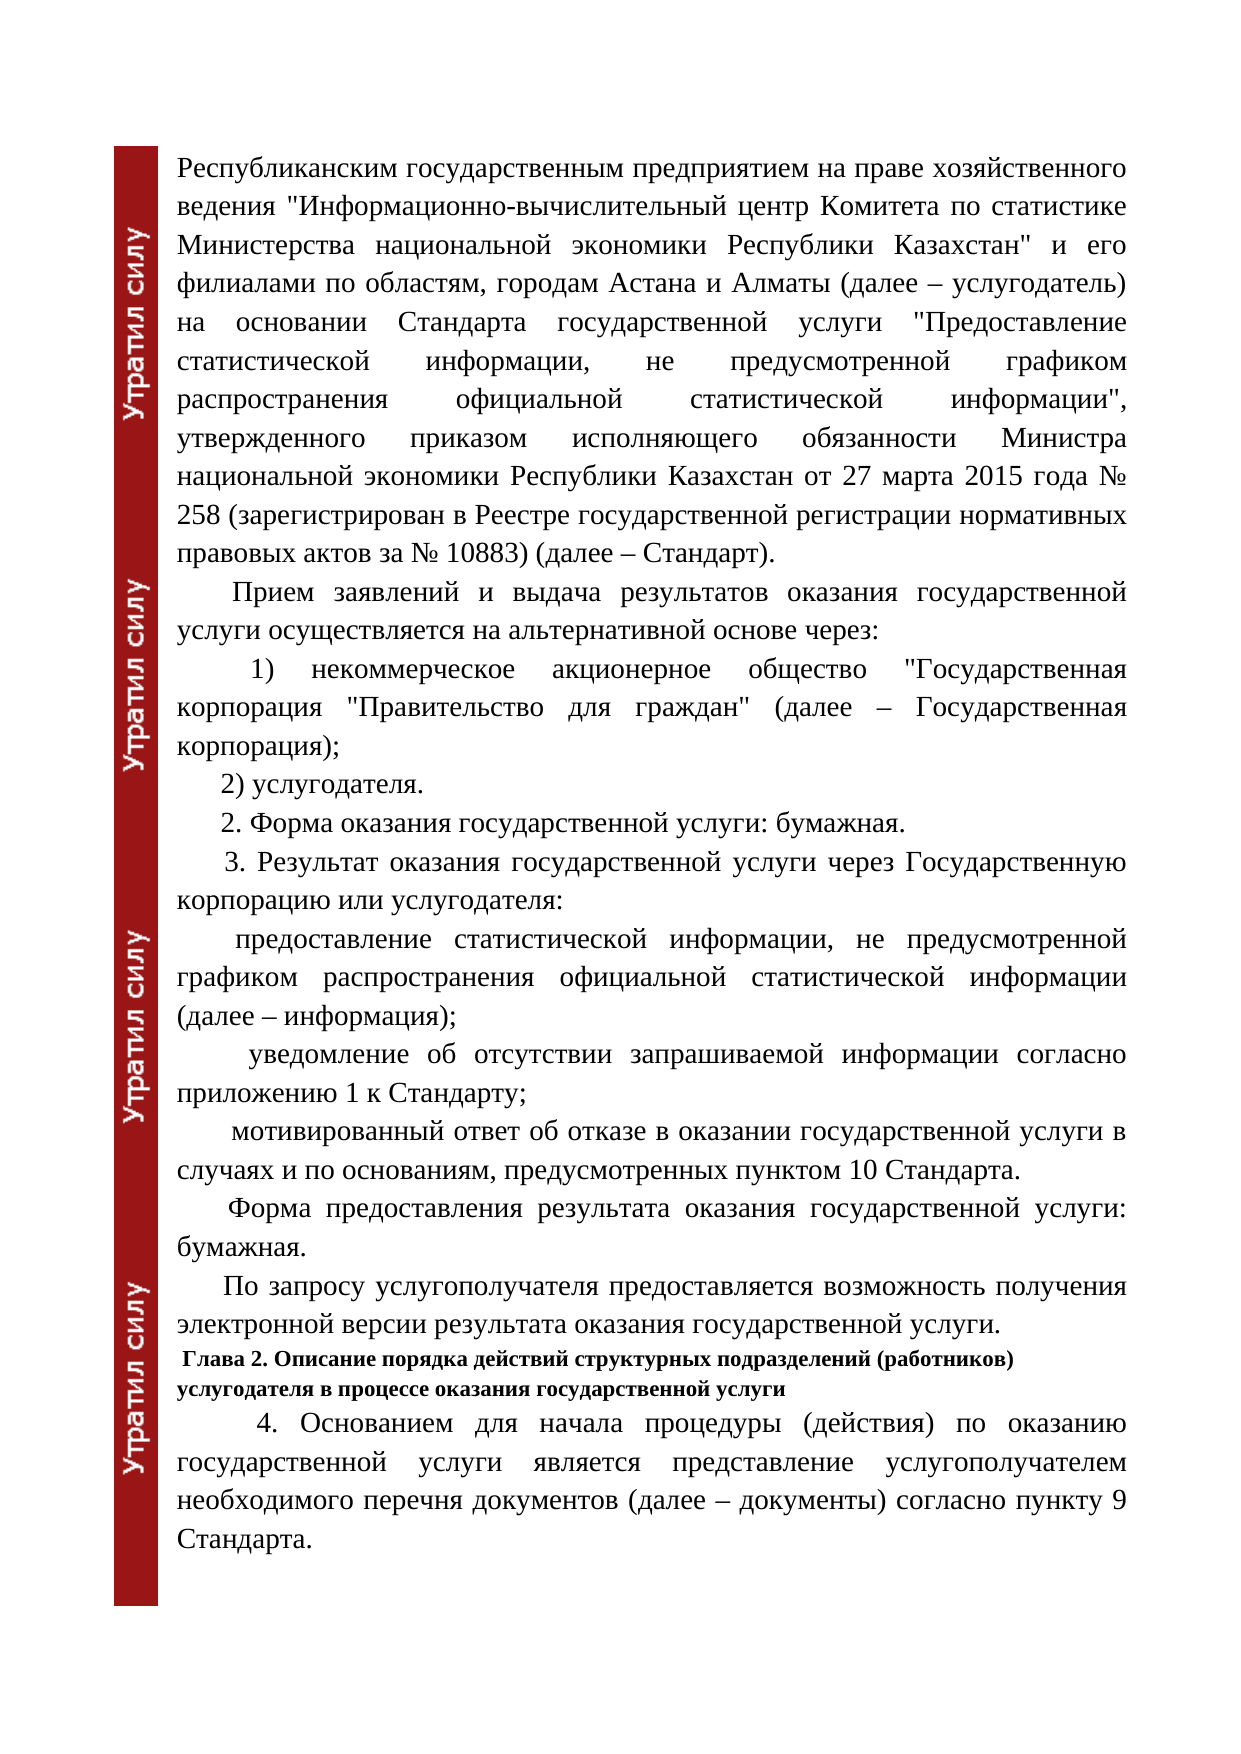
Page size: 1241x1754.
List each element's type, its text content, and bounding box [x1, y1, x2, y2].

picture [114, 1554, 158, 1606]
text Форма предоставления результата оказания государственной услуги: бумажная. [112, 1191, 1128, 1263]
picture [114, 569, 158, 574]
picture [114, 1263, 158, 1268]
picture [114, 762, 158, 767]
text По запросу услугополучателя предоставляется возможность получения электронной версии результата оказания государственной услуги. [112, 1268, 1128, 1340]
text 3. Результат оказания государственной услуги через Государственную корпорацию или услугодателя: [112, 844, 1128, 916]
picture [114, 800, 158, 805]
text 2. Форма оказания государственной услуги: бумажная. [112, 805, 1128, 839]
text предоставление статистической информации, не предусмотренной графиком распространения официальной статистической информации (далее – информация); [112, 921, 1128, 1031]
picture [114, 146, 158, 150]
picture [114, 1340, 158, 1345]
picture [114, 1401, 158, 1405]
picture [114, 646, 158, 651]
picture [114, 839, 158, 844]
picture [114, 916, 158, 921]
picture [114, 1031, 158, 1036]
text 2) услугодателя. [112, 767, 1128, 800]
text мотивированный ответ об отказе в оказании государственной услуги в случаях и по основаниям, предусмотренных пунктом 10 Стандарта. [112, 1113, 1128, 1186]
text 4. Основанием для начала процедуры (действия) по оказанию государственной услуги является представление услугополучателем необходимого перечня документов (далее – документы) согласно пункту 9 Стандарта. [112, 1405, 1128, 1554]
text 1) некоммерческое акционерное общество "Государственная корпорация "Правительство для граждан" (далее – Государственная корпорация); [112, 651, 1128, 762]
text Прием заявлений и выдача результатов оказания государственной услуги осуществляется на альтернативной основе через: [112, 574, 1128, 646]
text уведомление об отсутствии запрашиваемой информации согласно приложению 1 к Стандарту; [112, 1036, 1128, 1108]
picture [114, 1186, 158, 1191]
picture [114, 1108, 158, 1113]
text Глава 2. Описание порядка действий структурных подразделений (работников) услугодателя в процессе оказания государственной услуги [112, 1345, 1128, 1401]
